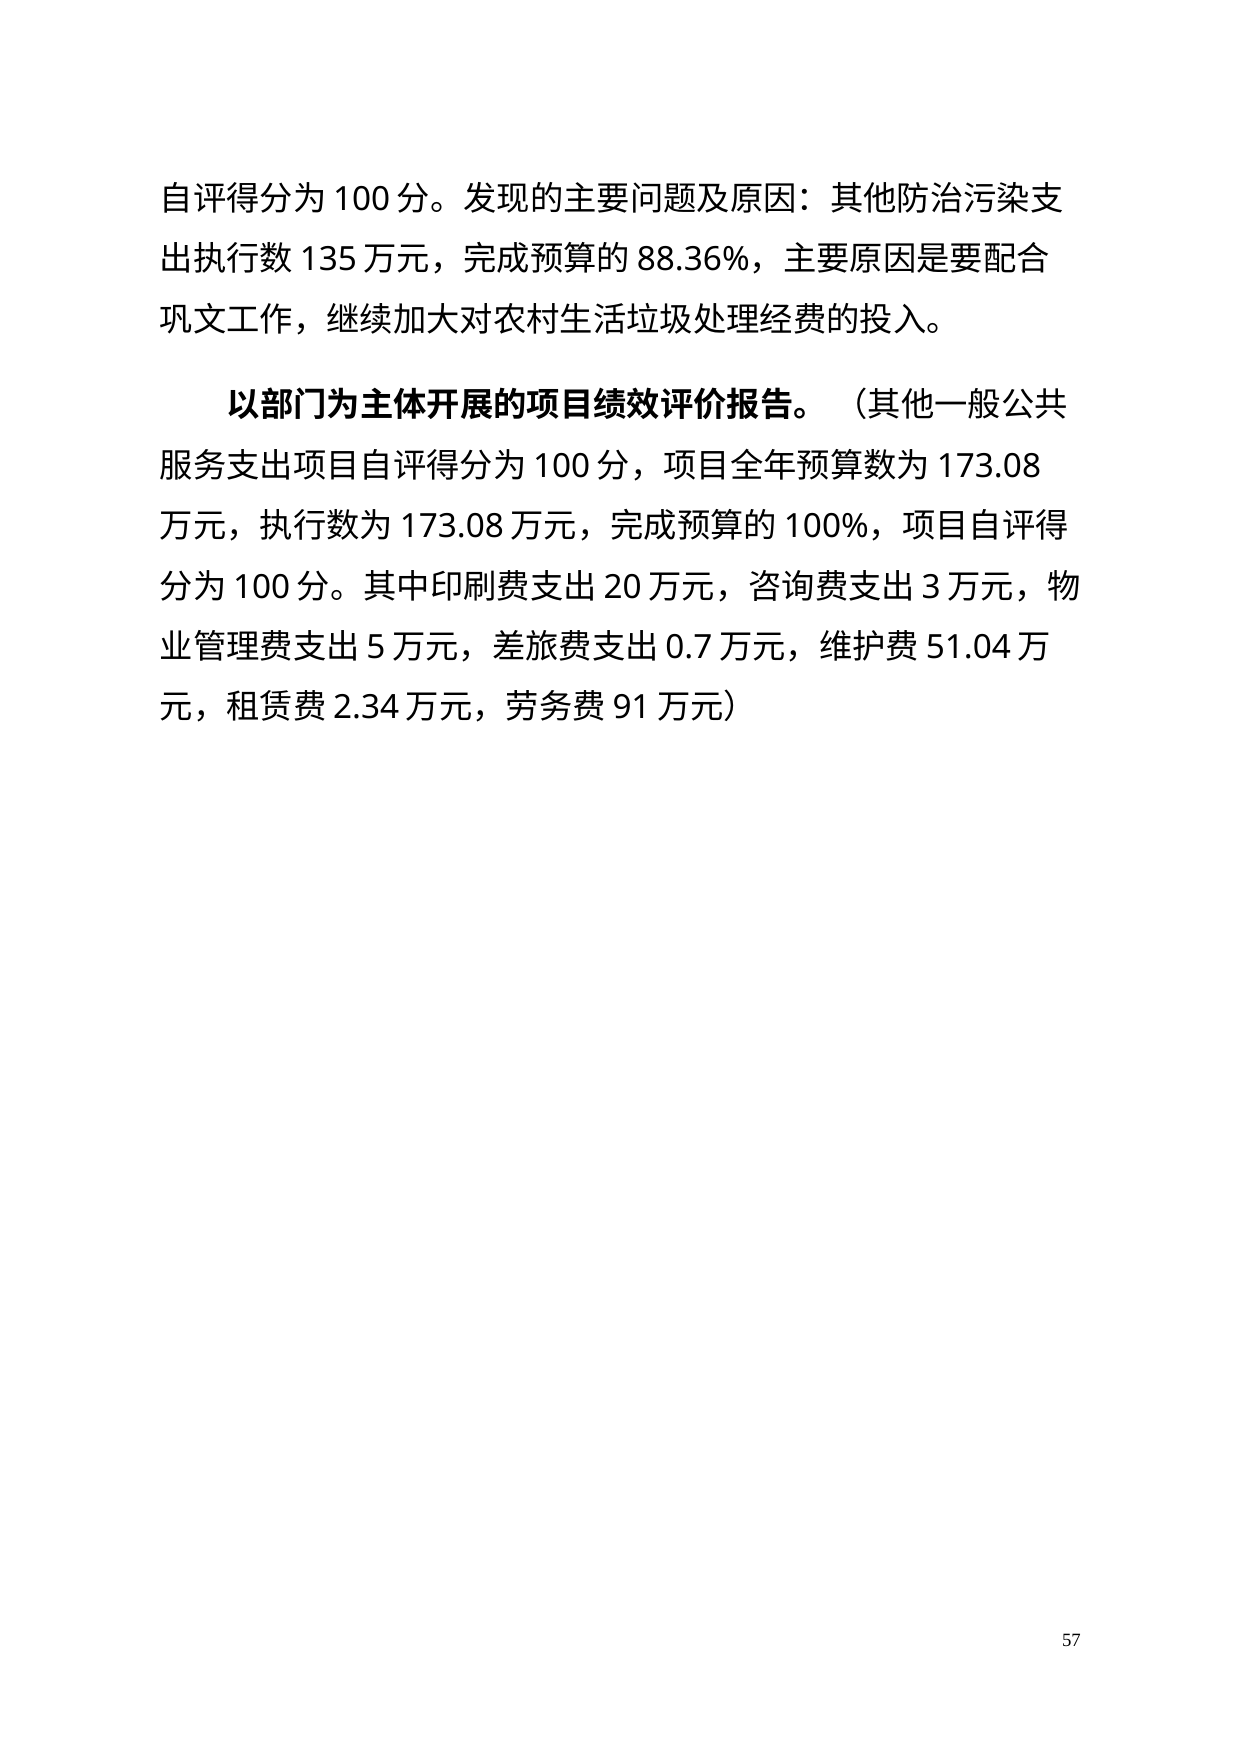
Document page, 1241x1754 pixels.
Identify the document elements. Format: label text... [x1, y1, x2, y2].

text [159, 162, 1081, 343]
text 以部门为主体开展的项目绩效评价报告。 （其他一般公共服务支出项目自评得分为100分，项目全年预算数为173.08万元，执行数为173.08万元，完成预算的100%，项目自评得分为100分。其中印刷费支出20万元，咨询费支出3万元，物业管理费支出5万元，差旅费支出0.7万元，维护费51.04万元，租赁费2.34万元，劳务费91万元） [159, 368, 1081, 731]
